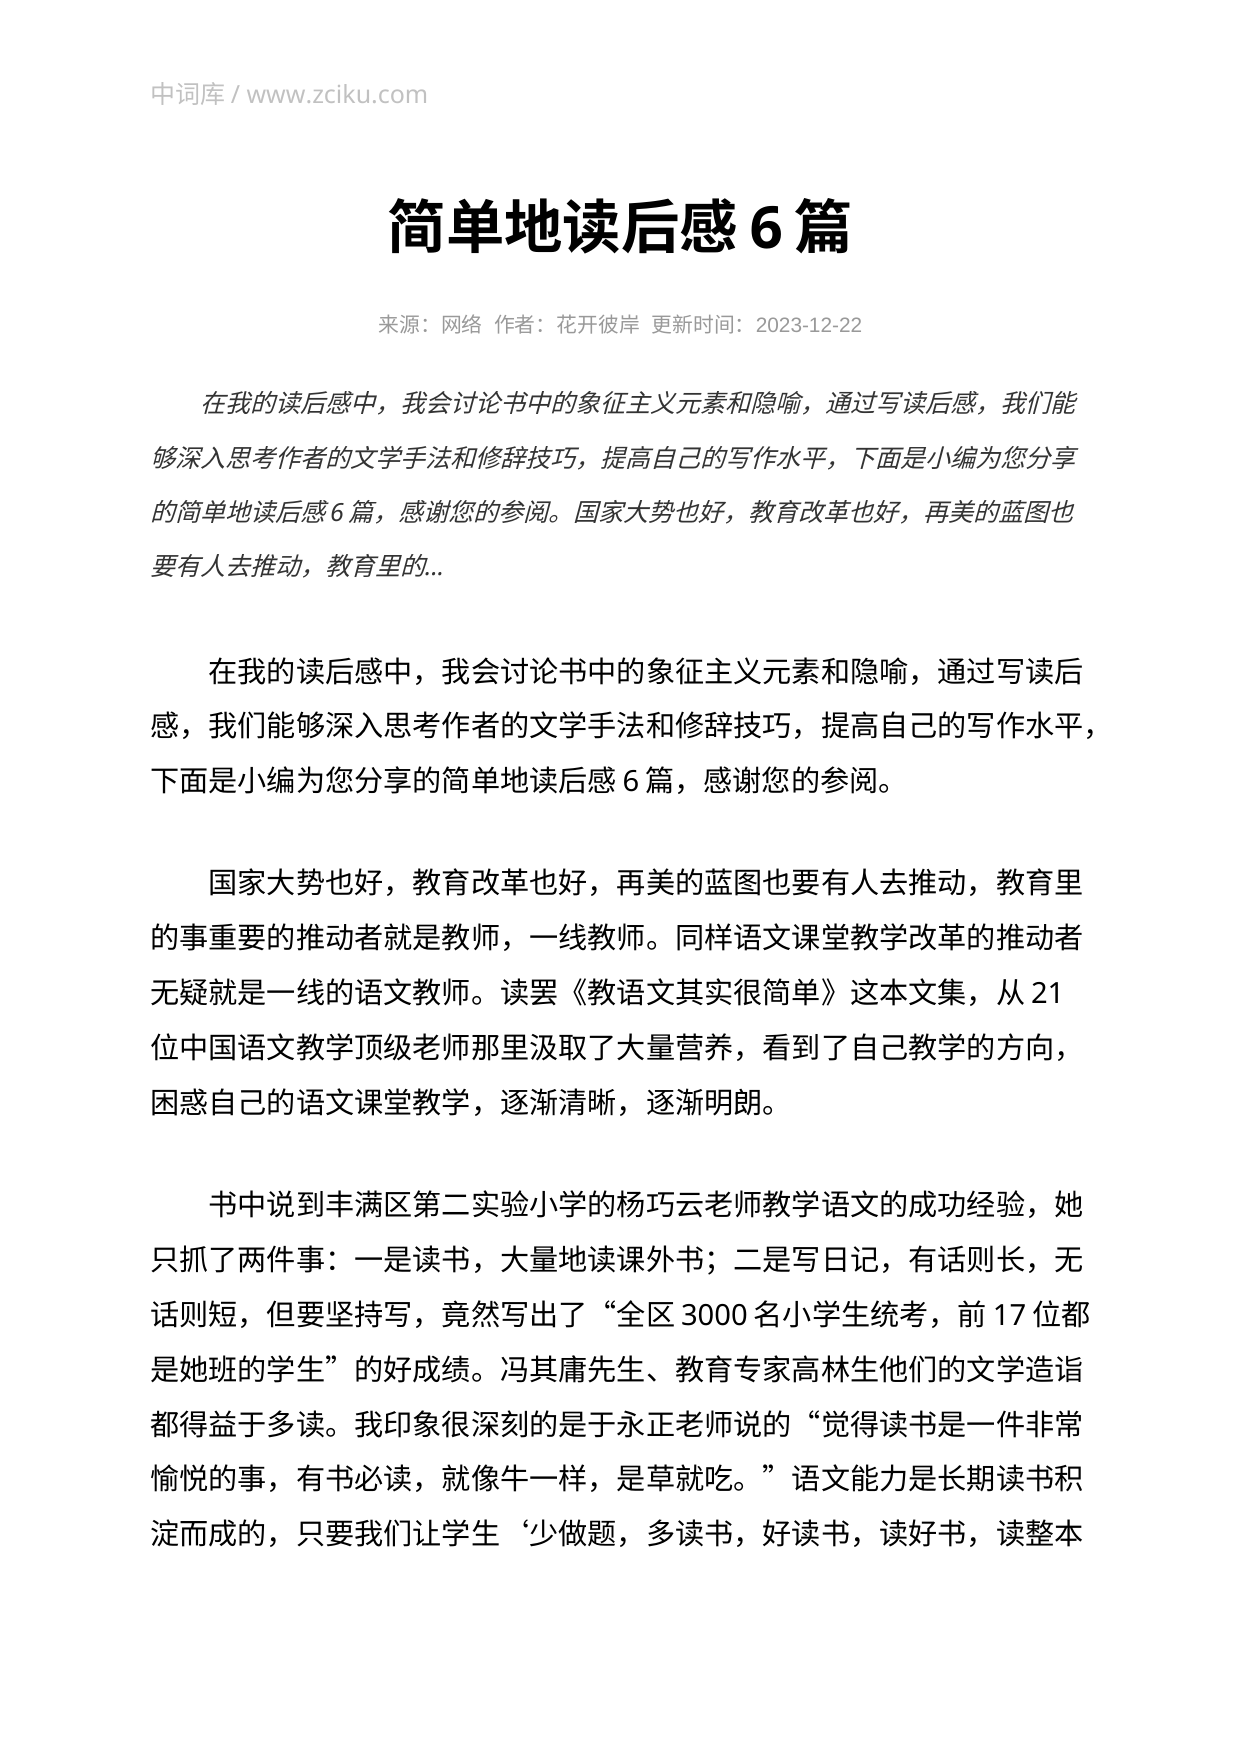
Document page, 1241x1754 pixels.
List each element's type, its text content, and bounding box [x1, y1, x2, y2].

text 在我的读后感中，我会讨论书中的象征主义元素和隐喻，通过写读后感，我们能够深入思考作者的文学手法和修辞技巧，提高自己的写作水平，下面是小编为您分享的简单地读后感6篇，感谢您的参阅。 [150, 648, 1090, 800]
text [150, 1181, 1090, 1553]
text 国家大势也好，教育改革也好，再美的蓝图也要有人去推动，教育里的事重要的推动者就是教师，一线教师。同样语文课堂教学改革的推动者无疑就是一线的语文教师。读罢《教语文其实很简单》这本文集，从21位中国语文教学顶级老师那里汲取了大量营养，看到了自己教学的方向，困惑自己的语文课堂教学，逐渐清晰，逐渐明朗。 [150, 860, 1090, 1122]
subtitle 简单地读后感6篇 [150, 181, 1090, 266]
text 在我的读后感中，我会讨论书中的象征主义元素和隐喻，通过写读后感，我们能够深入思考作者的文学手法和修辞技巧，提高自己的写作水平，下面是小编为您分享的简单地读后感6篇，感谢您的参阅。国家大势也好，教育改革也好，再美的蓝图也要有人去推动，教育里的... [150, 384, 1090, 583]
text 来源：网络 作者：花开彼岸 更新时间：2023-12-22 [150, 313, 1090, 337]
